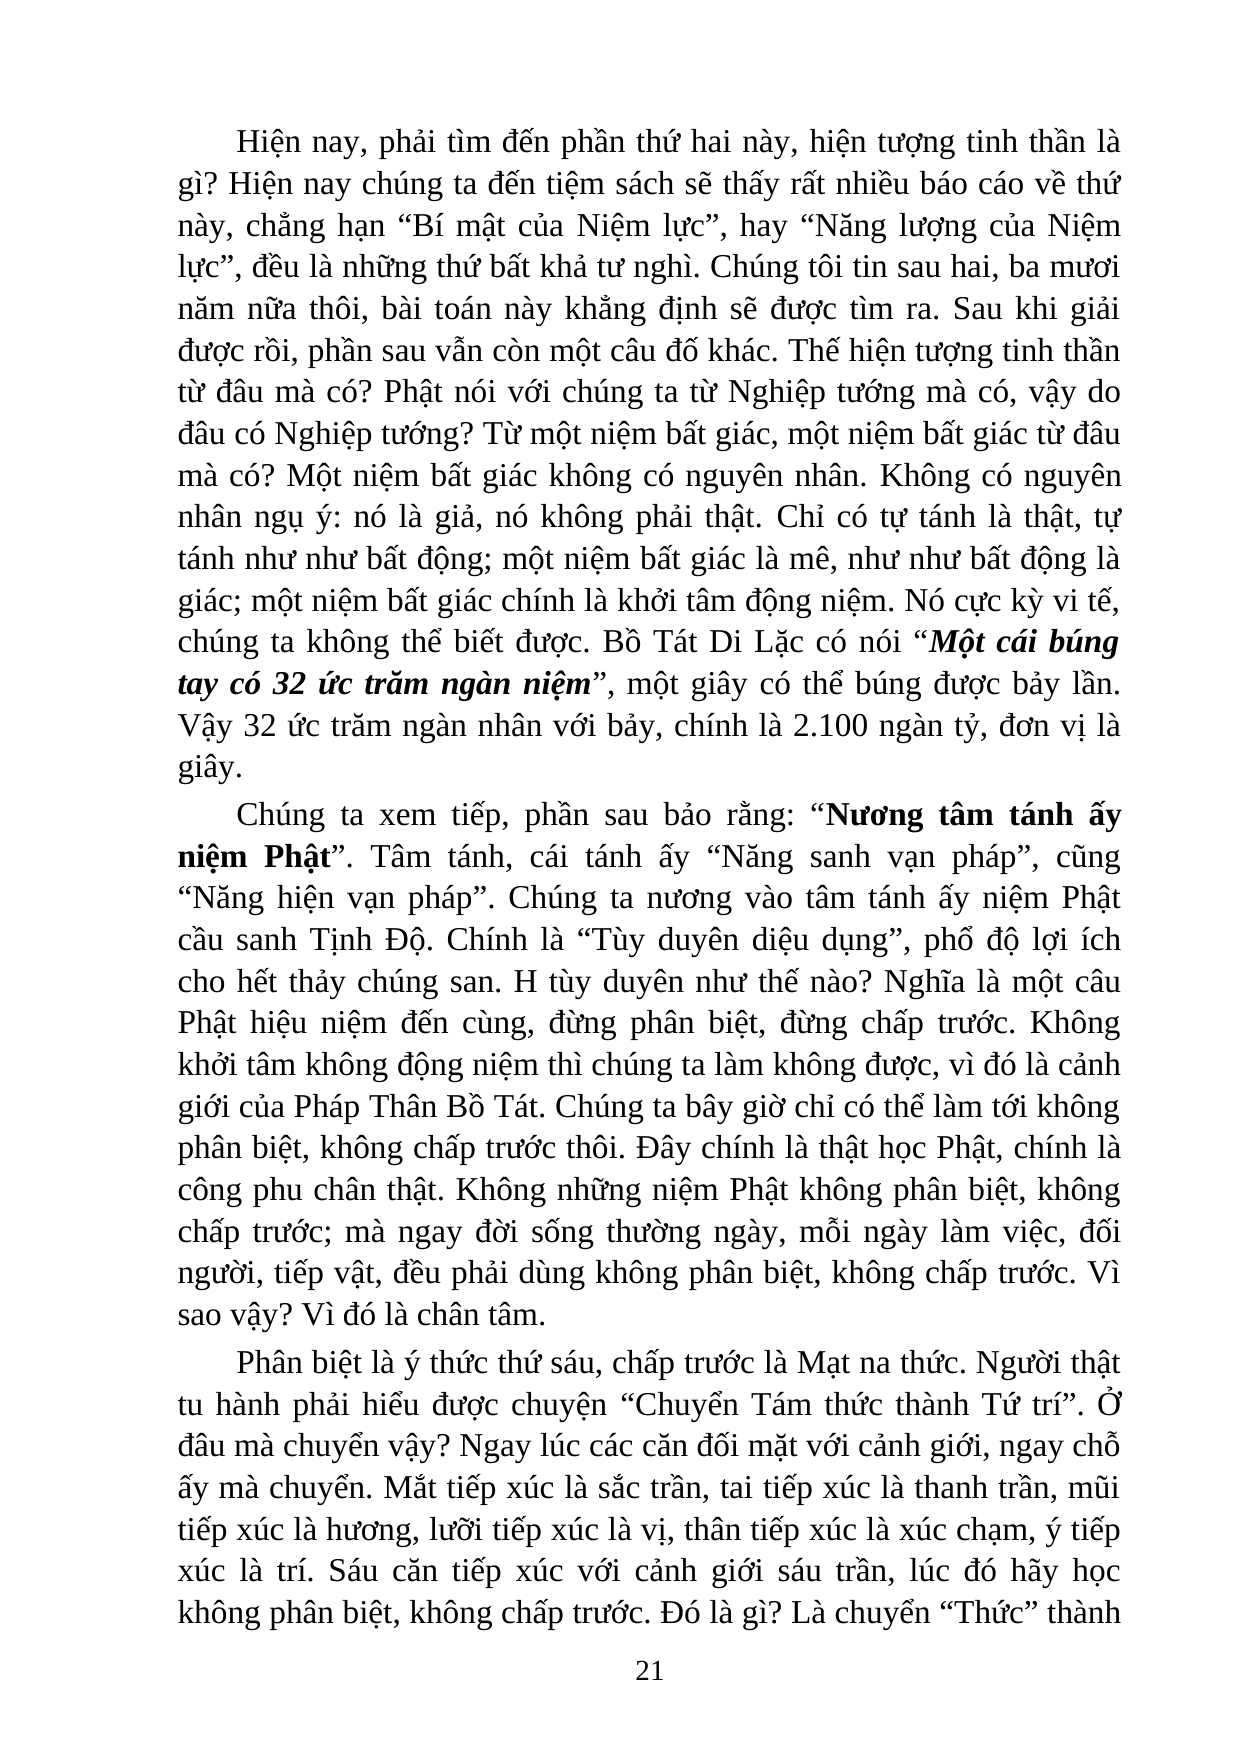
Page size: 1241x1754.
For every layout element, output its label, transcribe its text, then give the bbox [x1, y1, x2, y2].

text Chúng ta xem tiếp, phần sau bảo rằng: “Nương tâm tánh ấy niệm Phật”. Tâm tánh, cái tánh ấy “Năng sanh vạn pháp”, cũng “Năng hiện vạn pháp”. Chúng ta nương vào tâm tánh ấy niệm Phật cầu sanh Tịnh Độ. Chính là “Tùy duyên diệu dụng”, phổ độ lợi ích cho hết thảy chúng san. H tùy duyên như thế nào? Nghĩa là một câu Phật hiệu niệm đến cùng, đừng phân biệt, đừng chấp trước. Không khởi tâm không động niệm thì chúng ta làm không được, vì đó là cảnh giới của Pháp Thân Bồ Tát. Chúng ta bây giờ chỉ có thể làm tới không phân biệt, không chấp trước thôi. Đây chính là thật học Phật, chính là công phu chân thật. Không những niệm Phật không phân biệt, không chấp trước; mà ngay đời sống thường ngày, mỗi ngày làm việc, đối người, tiếp vật, đều phải dùng không phân biệt, không chấp trước. Vì sao vậy? Vì đó là chân tâm. [177, 791, 1122, 1333]
text Hiện nay, phải tìm đến phần thứ hai này, hiện tượng tinh thần là gì? Hiện nay chúng ta đến tiệm sách sẽ thấy rất nhiều báo cáo về thứ này, chẳng hạn “Bí mật của Niệm lực”, hay “Năng lượng của Niệm lực”, đều là những thứ bất khả tư nghì. Chúng tôi tin sau hai, ba mươi năm nữa thôi, bài toán này khẳng định sẽ được tìm ra. Sau khi giải được rồi, phần sau vẫn còn một câu đố khác. Thế hiện tượng tinh thần từ đâu mà có? Phật nói với chúng ta từ Nghiệp tướng mà có, vậy do đâu có Nghiệp tướng? Từ một niệm bất giác, một niệm bất giác từ đâu mà có? Một niệm bất giác không có nguyên nhân. Không có nguyên nhân ngụ ý: nó là giả, nó không phải thật. Chỉ có tự tánh là thật, tự tánh như như bất động; một niệm bất giác là mê, như như bất động là giác; một niệm bất giác chính là khởi tâm động niệm. Nó cực kỳ vi tế, chúng ta không thể biết được. Bồ Tát Di Lặc có nói “Một cái búng tay có 32 ức trăm ngàn niệm”, một giây có thể búng được bảy lần. Vậy 32 ức trăm ngàn nhân với bảy, chính là 2.100 ngàn tỷ, đơn vị là giây. [177, 118, 1122, 785]
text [177, 1339, 1122, 1631]
